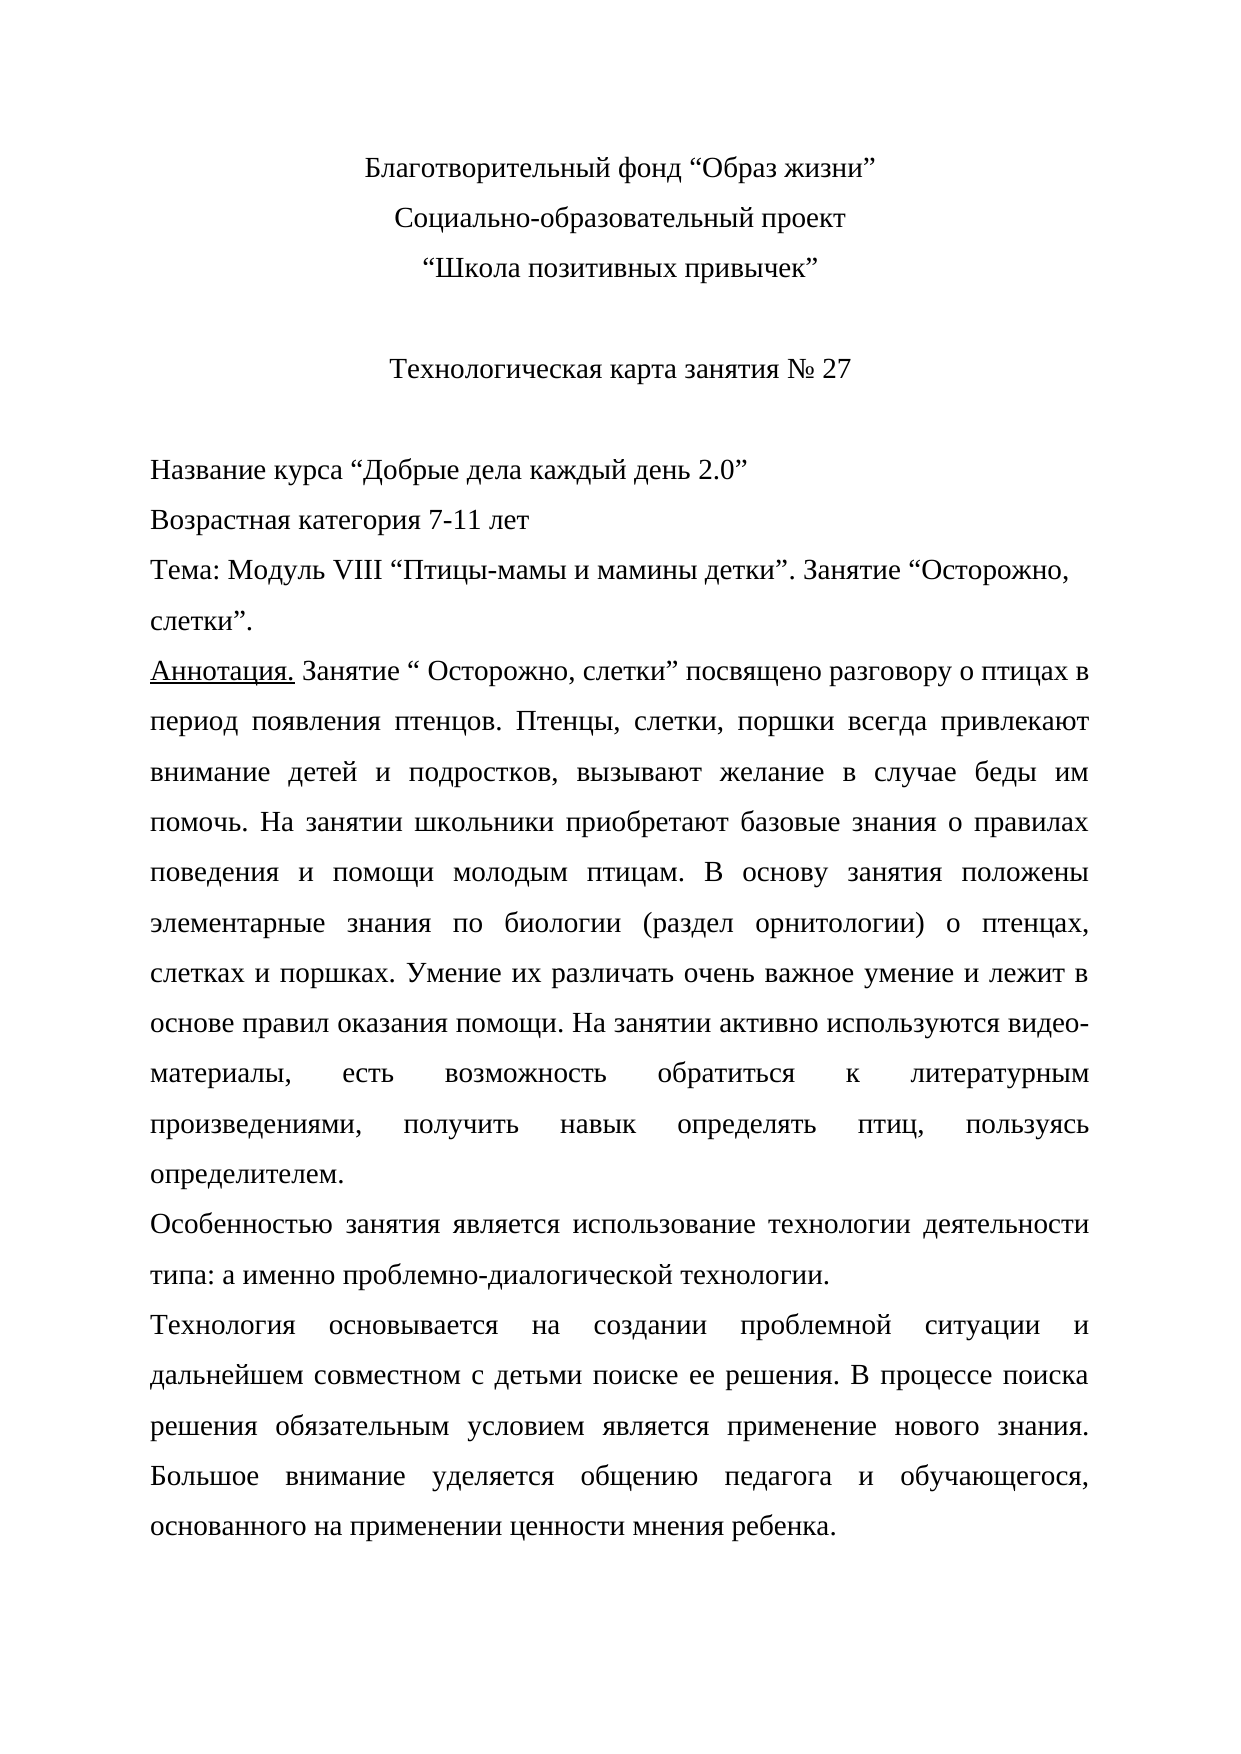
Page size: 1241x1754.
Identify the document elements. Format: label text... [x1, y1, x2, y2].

text Возрастная категория 7-11 лет [150, 502, 1090, 536]
text Технология основывается на создании проблемной ситуации и дальнейшем совместном с детьми поиске ее решения. В процессе поиска решения обязательным условием является применение нового знания. Большое внимание уделяется общению педагога и обучающегося, основанного на применении ценности мнения ребенка. [150, 1307, 1090, 1542]
text “Школа позитивных привычек” [150, 251, 1090, 284]
text Социально-образовательный проект [150, 200, 1090, 234]
text Тема: Модуль VIII “Птицы-мамы и мамины детки”. Занятие “Осторожно, слетки”. [150, 552, 1090, 636]
text Особенностью занятия является использование технологии деятельности типа: а именно проблемно-диалогической технологии. [150, 1207, 1090, 1290]
text Аннотация. Занятие “ Осторожно, слетки” посвящено разговору о птицах в период появления птенцов. Птенцы, слетки, поршки всегда привлекают внимание детей и подростков, вызывают желание в случае беды им помочь. На занятии школьники приобретают базовые знания о правилах поведения и помощи молодым птицам. В основу занятия положены элементарные знания по биологии (раздел орнитологии) о птенцах, слетках и поршках. Умение их различать очень важное умение и лежит в основе правил оказания помощи. На занятии активно используются видео-материалы, есть возможность обратиться к литературным произведениями, получить навык определять птиц, пользуясь определителем. [150, 653, 1090, 1190]
text Название курса “Добрые дела каждый день 2.0” [150, 452, 1090, 485]
text Благотворительный фонд “Образ жизни” [150, 150, 1090, 183]
text Технологическая карта занятия № 27 [150, 351, 1090, 385]
